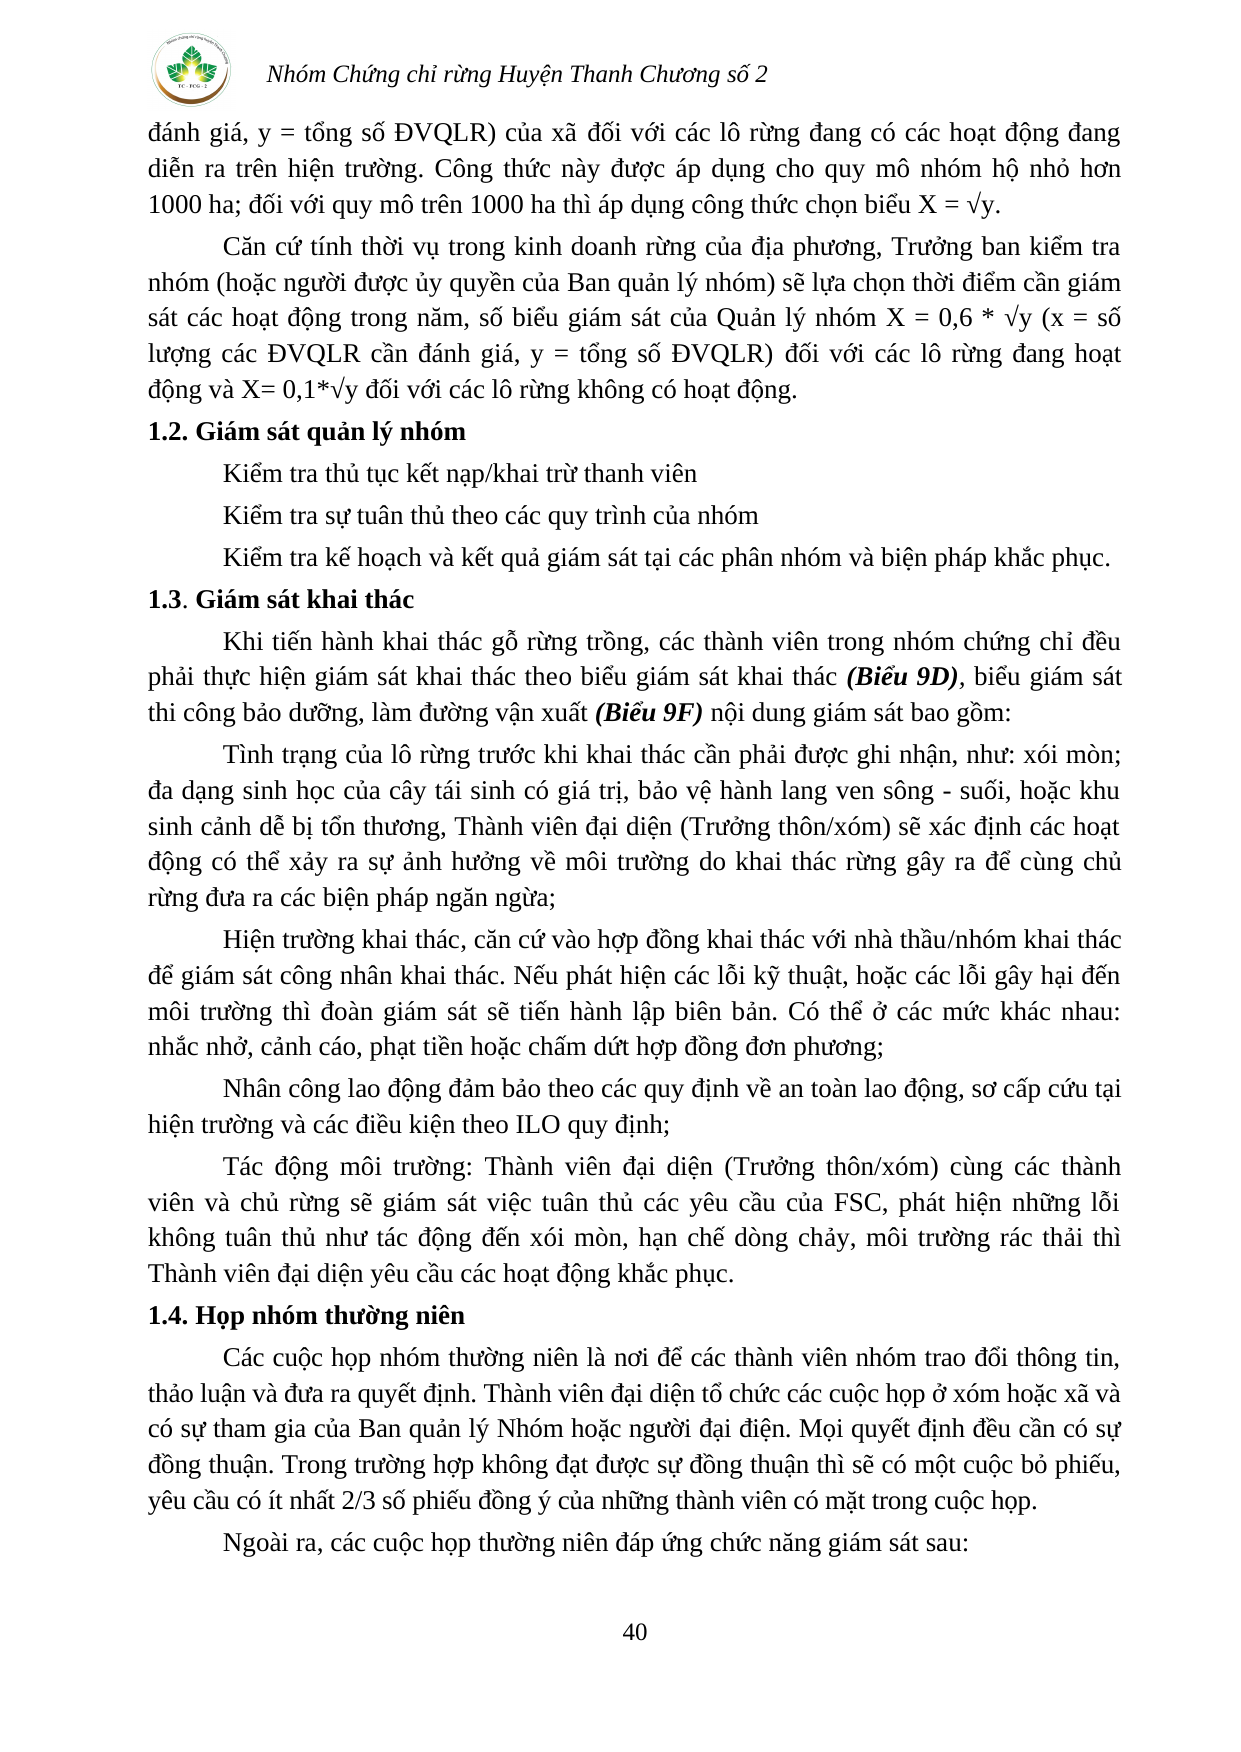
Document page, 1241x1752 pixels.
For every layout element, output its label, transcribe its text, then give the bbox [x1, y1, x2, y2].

text Kiểm tra thủ tục kết nạp/khai trừ thanh viên [148, 457, 1122, 488]
list Hiện trường khai thác, căn cứ vào hợp đồng khai thác với nhà thầu/nhóm khai thác để giám sát công nhân khai thác. Nếu phát hiện các lỗi kỹ thuật, hoặc các lỗi gây hại đến môi trường thì đoàn giám sát sẽ tiến hành lập biên bản. Có thể ở các mức khác nhau: nhắc nhở, cảnh cáo, phạt tiền hoặc chấm dứt hợp đồng đơn phương; [148, 923, 1122, 1061]
list Tình trạng của lô rừng trước khi khai thác cần phải được ghi nhận, như: xói mòn; đa dạng sinh học của cây tái sinh có giá trị, bảo vệ hành lang ven sông - suối, hoặc khu sinh cảnh dễ bị tổn thương, Thành viên đại diện (Trưởng thôn/xóm) sẽ xác định các hoạt động có thể xảy ra sự ảnh hưởng về môi trường do khai thác rừng gây ra để cùng chủ rừng đưa ra các biện pháp ngăn ngừa; [148, 738, 1122, 912]
text Kiểm tra kế hoạch và kết quả giám sát tại các phân nhóm và biện pháp khắc phục. [148, 541, 1122, 572]
text Căn cứ tính thời vụ trong kinh doanh rừng của địa phương, Trưởng ban kiểm tra nhóm (hoặc người được ủy quyền của Ban quản lý nhóm) sẽ lựa chọn thời điểm cần giám sát các hoạt động trong năm, số biểu giám sát của Quản lý nhóm X = 0,6 * √y (x = số lượng các ĐVQLR cần đánh giá, y = tổng số ĐVQLR) đối với các lô rừng đang hoạt động và X= 0,1*√y đối với các lô rừng không có hoạt động. [148, 230, 1122, 404]
picture [146, 29, 237, 111]
text Các cuộc họp nhóm thường niên là nơi để các thành viên nhóm trao đổi thông tin, thảo luận và đưa ra quyết định. Thành viên đại diện tổ chức các cuộc họp ở xóm hoặc xã và có sự tham gia của Ban quản lý Nhóm hoặc người đại điện. Mọi quyết định đều cần có sự đồng thuận. Trong trường hợp không đạt được sự đồng thuận thì sẽ có một cuộc bỏ phiếu, yêu cầu có ít nhất 2/3 số phiếu đồng ý của những thành viên có mặt trong cuộc họp. [148, 1341, 1122, 1515]
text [148, 117, 1122, 219]
list Nhân công lao động đảm bảo theo các quy định về an toàn lao động, sơ cấp cứu tại hiện trường và các điều kiện theo ILO quy định; [148, 1072, 1122, 1139]
text 1.3. Giám sát khai thác [148, 583, 1122, 614]
text 1.4. Họp nhóm thường niên [148, 1299, 1122, 1330]
list Tác động môi trường: Thành viên đại diện (Trưởng thôn/xóm) cùng các thành viên và chủ rừng sẽ giám sát việc tuân thủ các yêu cầu của FSC, phát hiện những lỗi không tuân thủ như tác động đến xói mòn, hạn chế dòng chảy, môi trường rác thải thì Thành viên đại diện yêu cầu các hoạt động khắc phục. [148, 1150, 1122, 1288]
text Kiểm tra sự tuân thủ theo các quy trình của nhóm [148, 499, 1122, 530]
text Ngoài ra, các cuộc họp thường niên đáp ứng chức năng giám sát sau: [148, 1526, 1122, 1557]
text Khi tiến hành khai thác gỗ rừng trồng, các thành viên trong nhóm chứng chỉ đều phải thực hiện giám sát khai thác theo biểu giám sát khai thác (Biểu 9D), biểu giám sát thi công bảo dưỡng, làm đường vận xuất (Biểu 9F) nội dung giám sát bao gồm: [148, 625, 1122, 727]
text 1.2. Giám sát quản lý nhóm [148, 415, 1122, 446]
